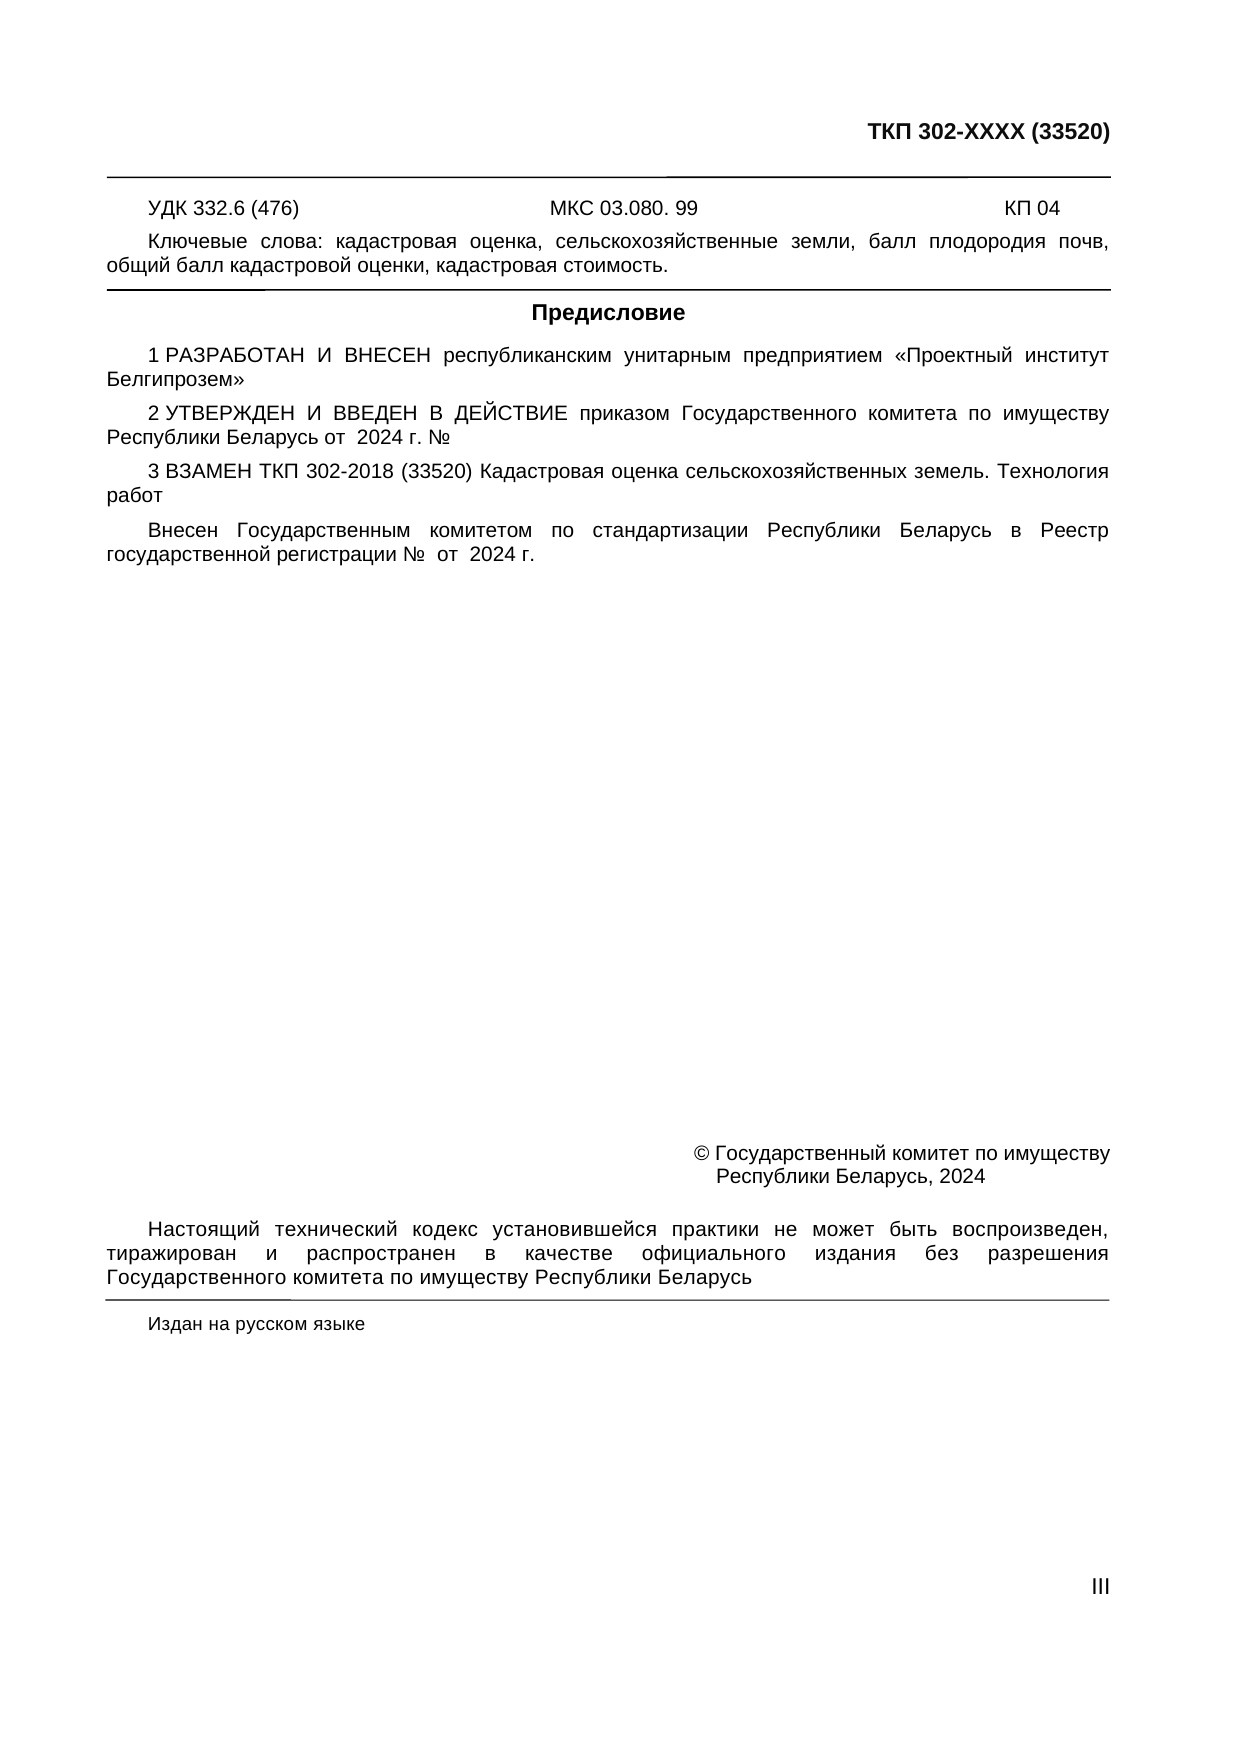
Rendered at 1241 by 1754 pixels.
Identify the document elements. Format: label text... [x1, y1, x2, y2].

text Предисловие [106, 299, 1110, 326]
text 2 УТВЕРЖДЕН И ВВЕДЕН В ДЕЙСТВИЕ приказом Государственного комитета по имуществу Республики Беларусь от 2024 г. № [106, 401, 1110, 449]
text Настоящий технический кодекс установившейся практики не может быть воспроизведен, тиражирован и распространен в качестве официального издания без разрешения Государственного комитета по имуществу Республики Беларусь [106, 1217, 1110, 1289]
text Республики Беларусь, 2024 [106, 1164, 1110, 1188]
text Ключевые слова: кадастровая оценка, сельскохозяйственные земли, балл плодородия почв, общий балл кадастровой оценки, кадастровая стоимость. [106, 228, 1110, 276]
text УДК 332.6 (476) МКС 03.080. 99 КП 04 [106, 196, 1110, 220]
text 3 ВЗАМЕН ТКП 302-2018 (33520) Кадастровая оценка сельскохозяйственных земель. Технология работ [106, 459, 1110, 507]
text 1 РАЗРАБОТАН И ВНЕСЕН республиканским унитарным предприятием «Проектный институт Белгипрозем» [106, 342, 1110, 390]
text Внесен Государственным комитетом по стандартизации Республики Беларусь в Реестр государственной регистрации № от 2024 г. [106, 517, 1110, 565]
text Издан на русском языке [106, 1313, 1110, 1334]
text © Государственный комитет по имуществу [106, 1140, 1110, 1164]
